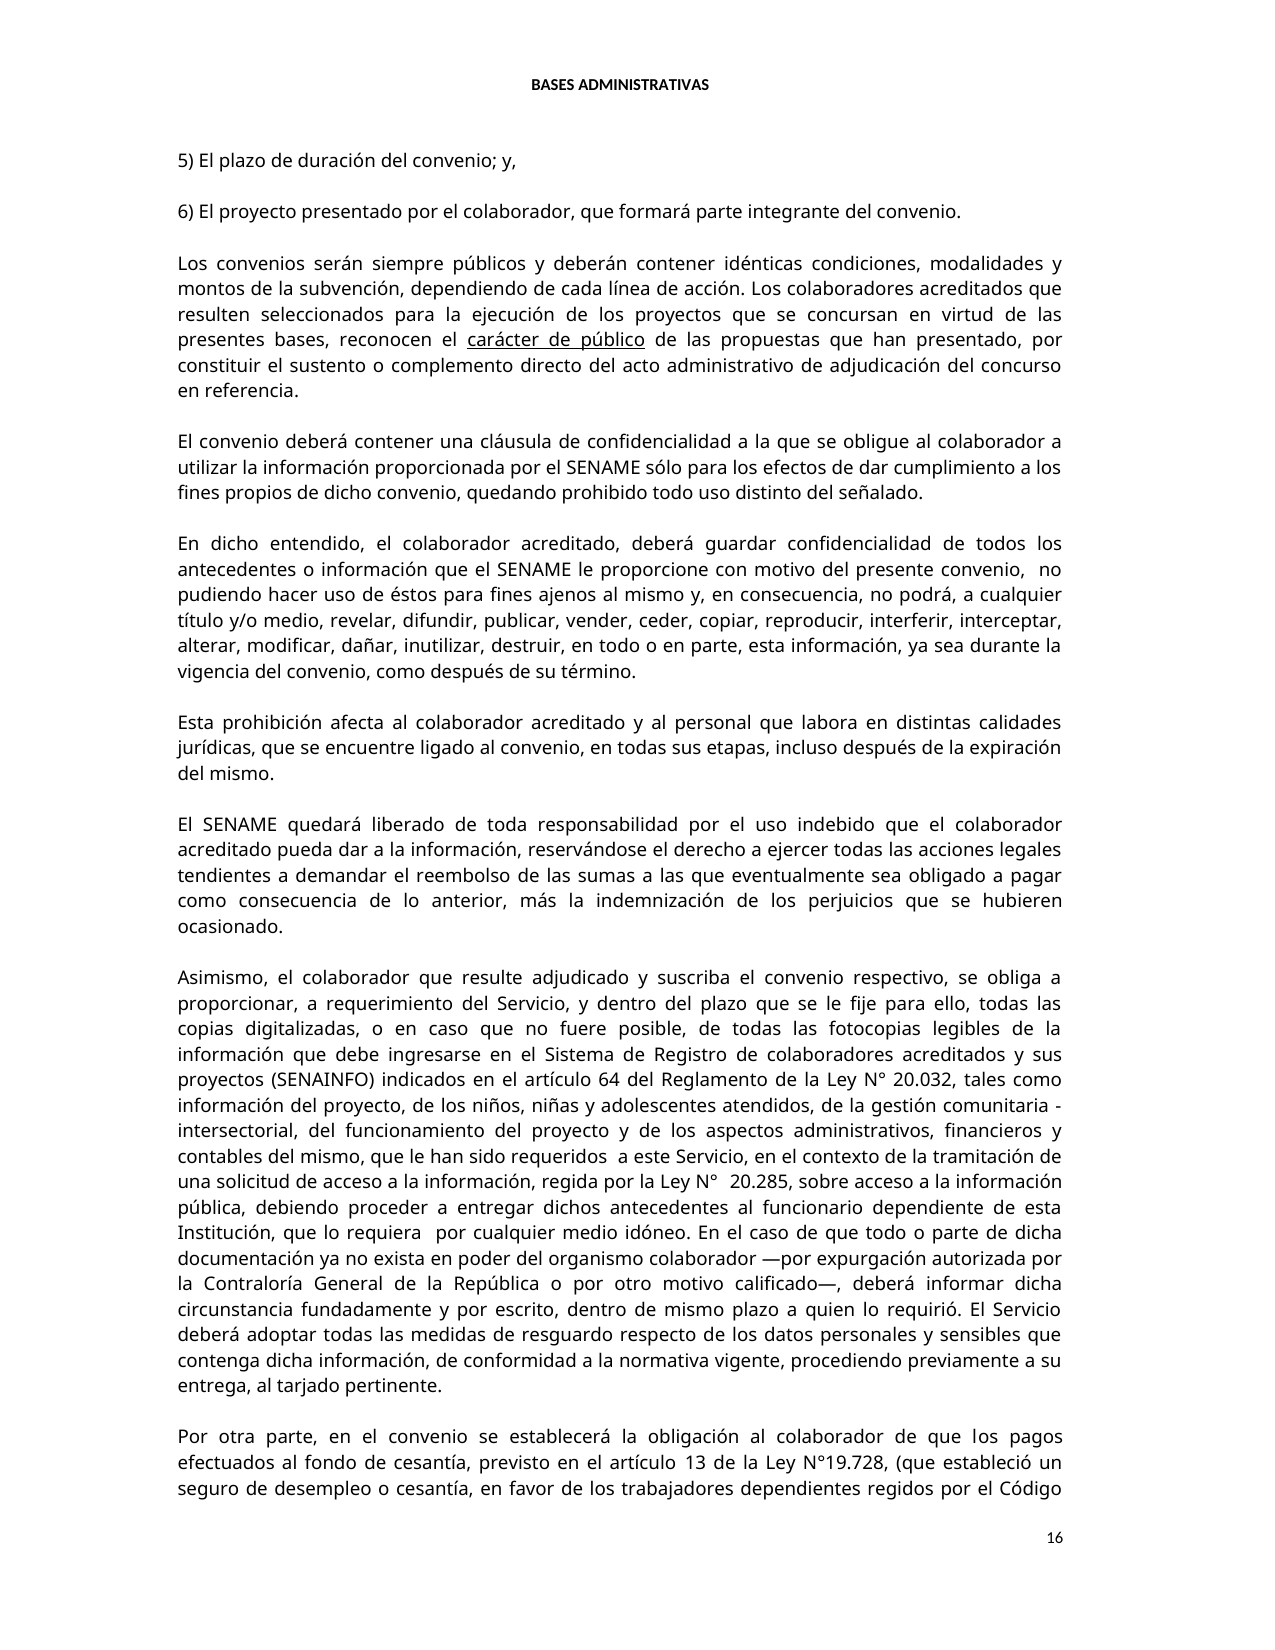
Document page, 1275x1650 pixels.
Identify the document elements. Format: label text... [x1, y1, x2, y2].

text El SENAME quedará liberado de toda responsabilidad por el uso indebido que el colaborador acreditado pueda dar a la información, reservándose el derecho a ejercer todas las acciones legales tendientes a demandar el reembolso de las sumas a las que eventualmente sea obligado a pagar como consecuencia de lo anterior, más la indemnización de los perjuicios que se hubieren ocasionado. [177, 811, 1063, 939]
text 5) El plazo de duración del convenio; y, [177, 148, 1063, 173]
text Los convenios serán siempre públicos y deberán contener idénticas condiciones, modalidades y montos de la subvención, dependiendo de cada línea de acción. Los colaboradores acreditados que resulten seleccionados para la ejecución de los proyectos que se concursan en virtud de las presentes bases, reconocen el carácter de público de las propuestas que han presentado, por constituir el sustento o complemento directo del acto administrativo de adjudicación del concurso en referencia. [177, 250, 1063, 403]
text 6) El proyecto presentado por el colaborador, que formará parte integrante del convenio. [177, 199, 1063, 224]
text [177, 1424, 1063, 1500]
text El convenio deberá contener una cláusula de confidencialidad a la que se obligue al colaborador a utilizar la información proporcionada por el SENAME sólo para los efectos de dar cumplimiento a los fines propios de dicho convenio, quedando prohibido todo uso distinto del señalado. [177, 428, 1063, 505]
text Asimismo, el colaborador que resulte adjudicado y suscriba el convenio respectivo, se obliga a proporcionar, a requerimiento del Servicio, y dentro del plazo que se le fije para ello, todas las copias digitalizadas, o en caso que no fuere posible, de todas las fotocopias legibles de la información que debe ingresarse en el Sistema de Registro de colaboradores acreditados y sus proyectos (SENAINFO) indicados en el artículo 64 del Reglamento de la Ley N° 20.032, tales como información del proyecto, de los niños, niñas y adolescentes atendidos, de la gestión comunitaria - intersectorial, del funcionamiento del proyecto y de los aspectos administrativos, financieros y contables del mismo, que le han sido requeridos a este Servicio, en el contexto de la tramitación de una solicitud de acceso a la información, regida por la Ley N° 20.285, sobre acceso a la información pública, debiendo proceder a entregar dichos antecedentes al funcionario dependiente de esta Institución, que lo requiera por cualquier medio idóneo. En el caso de que todo o parte de dicha documentación ya no exista en poder del organismo colaborador —por expurgación autorizada por la Contraloría General de la República o por otro motivo calificado—, deberá informar dicha circunstancia fundadamente y por escrito, dentro de mismo plazo a quien lo requirió. El Servicio deberá adoptar todas las medidas de resguardo respecto de los datos personales y sensibles que contenga dicha información, de conformidad a la normativa vigente, procediendo previamente a su entrega, al tarjado pertinente. [177, 964, 1063, 1398]
text Esta prohibición afecta al colaborador acreditado y al personal que labora en distintas calidades jurídicas, que se encuentre ligado al convenio, en todas sus etapas, incluso después de la expiración del mismo. [177, 709, 1063, 786]
text En dicho entendido, el colaborador acreditado, deberá guardar confidencialidad de todos los antecedentes o información que el SENAME le proporcione con motivo del presente convenio, no pudiendo hacer uso de éstos para fines ajenos al mismo y, en consecuencia, no podrá, a cualquier título y/o medio, revelar, difundir, publicar, vender, ceder, copiar, reproducir, interferir, interceptar, alterar, modificar, dañar, inutilizar, destruir, en todo o en parte, esta información, ya sea durante la vigencia del convenio, como después de su término. [177, 531, 1063, 684]
